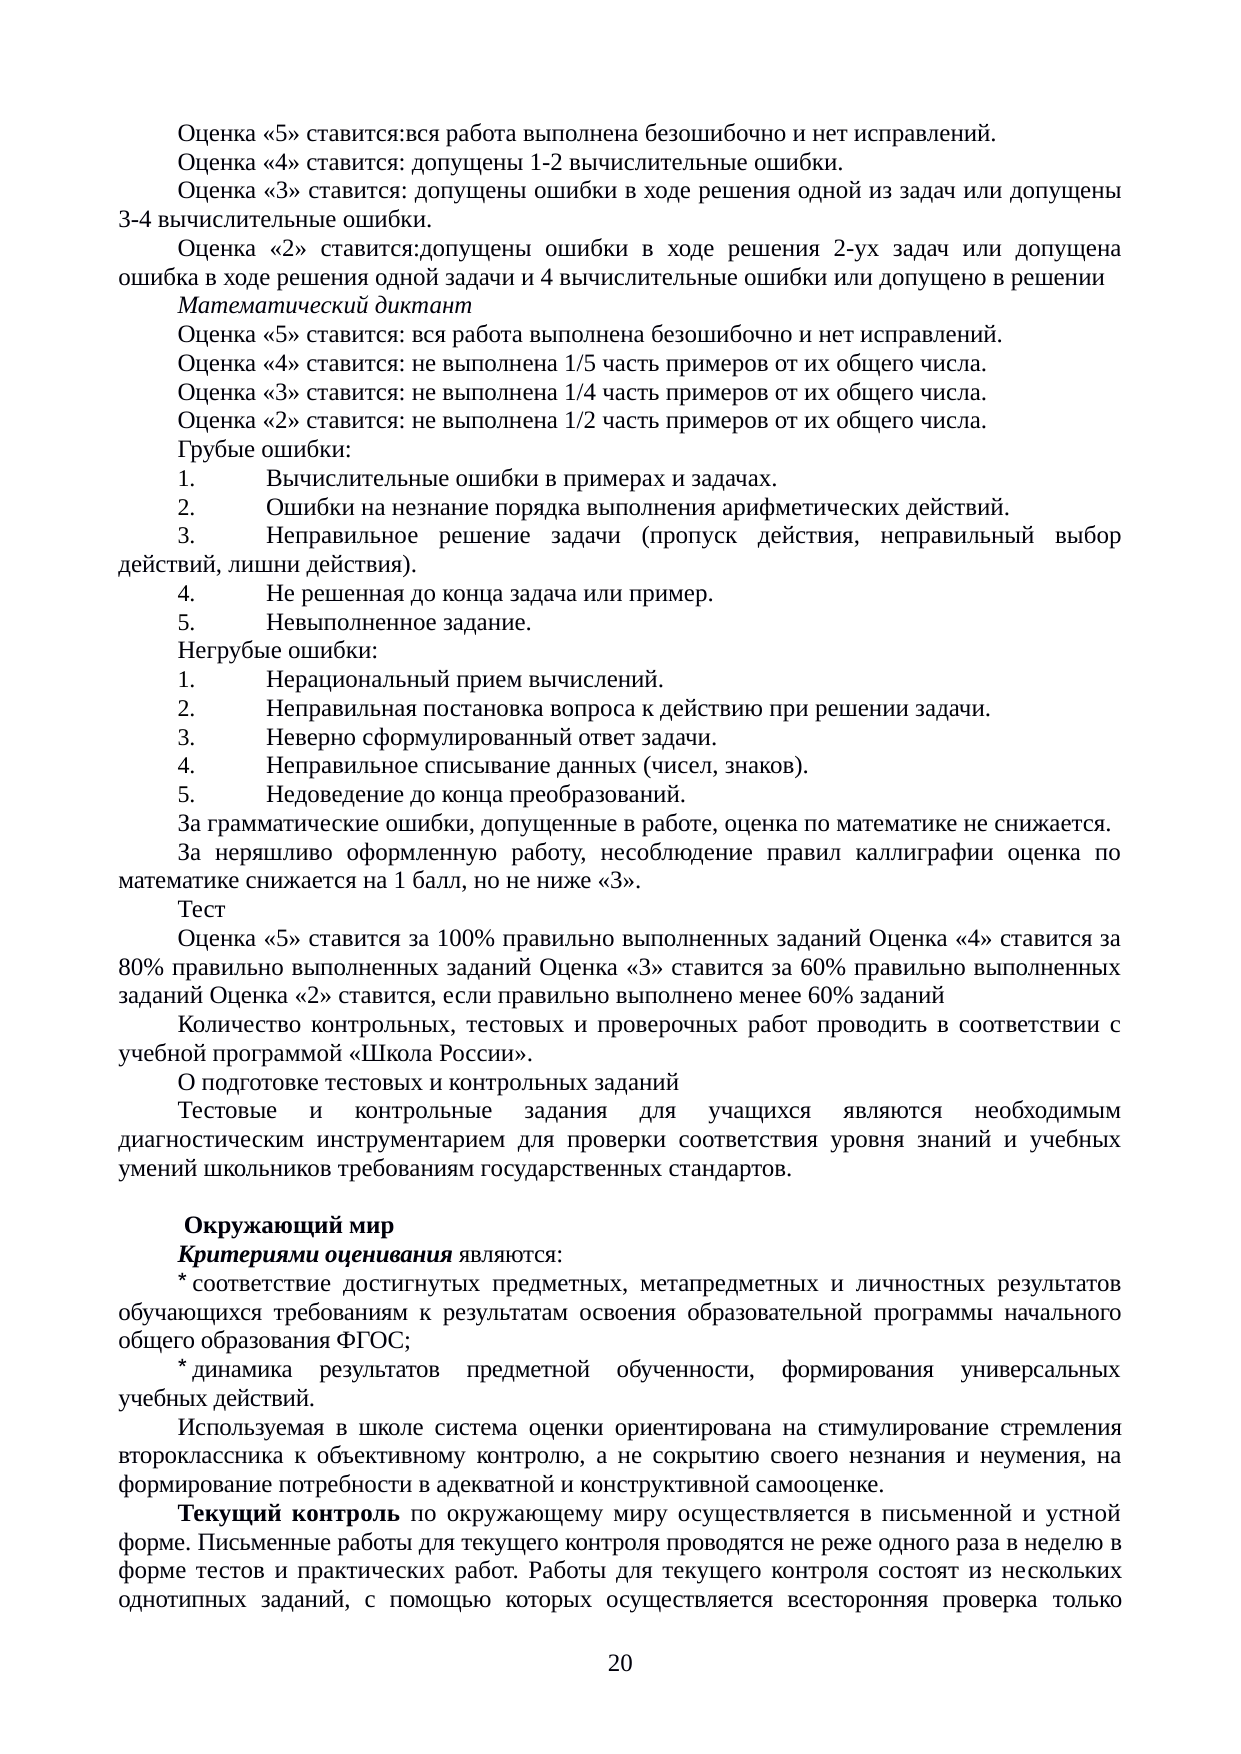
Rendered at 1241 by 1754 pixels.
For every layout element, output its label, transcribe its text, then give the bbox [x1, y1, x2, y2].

text Используемая в школе система оценки ориентирована на стимулирование стремления второклассника к объективному контролю, а не сокрытию своего незнания и неумения, на формирование потребности в адекватной и конструктивной самооценке. [118, 1412, 1122, 1498]
text Оценка «4» ставится: не выполнена 1/5 часть примеров от их общего числа. [118, 348, 1122, 377]
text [118, 1498, 1122, 1613]
list Недоведение до конца преобразований. [118, 779, 1122, 808]
text Математический диктант [118, 291, 1122, 319]
list Неверно сформулированный ответ задачи. [118, 722, 1122, 751]
text Оценка «3» ставится: допущены ошибки в ходе решения одной из задач или допущены 3-4 вычислительные ошибки. [118, 176, 1122, 233]
text Количество контрольных, тестовых и проверочных работ проводить в соответствии с учебной программой «Школа России». [118, 1009, 1122, 1067]
list Не решенная до конца задача или пример. [118, 578, 1122, 607]
text Оценка «2» ставится: не выполнена 1/2 часть примеров от их общего числа. [118, 406, 1122, 434]
text Оценка «4» ставится: допущены 1-2 вычислительные ошибки. [118, 147, 1122, 176]
list Неправильная постановка вопроса к действию при решении задачи. [118, 693, 1122, 722]
text Оценка «5» ставится за 100% правильно выполненных заданий Оценка «4» ставится за 80% правильно выполненных заданий Оценка «3» ставится за 60% правильно выполненных заданий Оценка «2» ставится, если правильно выполнено менее 60% заданий [118, 923, 1122, 1009]
text Критериями оценивания являются: [118, 1239, 1122, 1268]
list Ошибки на незнание порядка выполнения арифметических действий. [118, 492, 1122, 521]
list Неправильное списывание данных (чисел, знаков). [118, 751, 1122, 779]
text Тестовые и контрольные задания для учащихся являются необходимым диагностическим инструментарием для проверки соответствия уровня знаний и учебных умений школьников требованиям государственных стандартов. [118, 1096, 1122, 1182]
list Невыполненное задание. [118, 607, 1122, 636]
list Нерациональный прием вычислений. [118, 664, 1122, 693]
text За неряшливо оформленную работу, несоблюдение правил каллиграфии оценка по математике снижается на 1 балл, но не ниже «3». [118, 837, 1122, 894]
text Оценка «2» ставится:допущены ошибки в ходе решения 2-ух задач или допущена ошибка в ходе решения одной задачи и 4 вычислительные ошибки или допущено в решении [118, 233, 1122, 291]
text Тест [118, 894, 1122, 923]
text О подготовке тестовых и контрольных заданий [118, 1067, 1122, 1096]
list Вычислительные ошибки в примерах и задачах. [118, 463, 1122, 492]
text Оценка «5» ставится: вся работа выполнена безошибочно и нет исправлений. [118, 319, 1122, 348]
text Негрубые ошибки: [118, 636, 1122, 664]
text Окружающий мир [118, 1211, 1122, 1239]
list соответствие достигнутых предметных, метапредметных и личностных результатов обучающихся требованиям к результатам освоения образовательной программы начального общего образования ФГОС; [118, 1268, 1122, 1354]
text Оценка «3» ставится: не выполнена 1/4 часть примеров от их общего числа. [118, 377, 1122, 406]
list динамика результатов предметной обученности, формирования универсальных учебных действий. [118, 1354, 1122, 1412]
text Грубые ошибки: [118, 434, 1122, 463]
text Оценка «5» ставится:вся работа выполнена безошибочно и нет исправлений. [118, 118, 1122, 147]
text За грамматические ошибки, допущенные в работе, оценка по математике не снижается. [118, 808, 1122, 837]
list Неправильное решение задачи (пропуск действия, неправильный выбор действий, лишни действия). [118, 521, 1122, 578]
